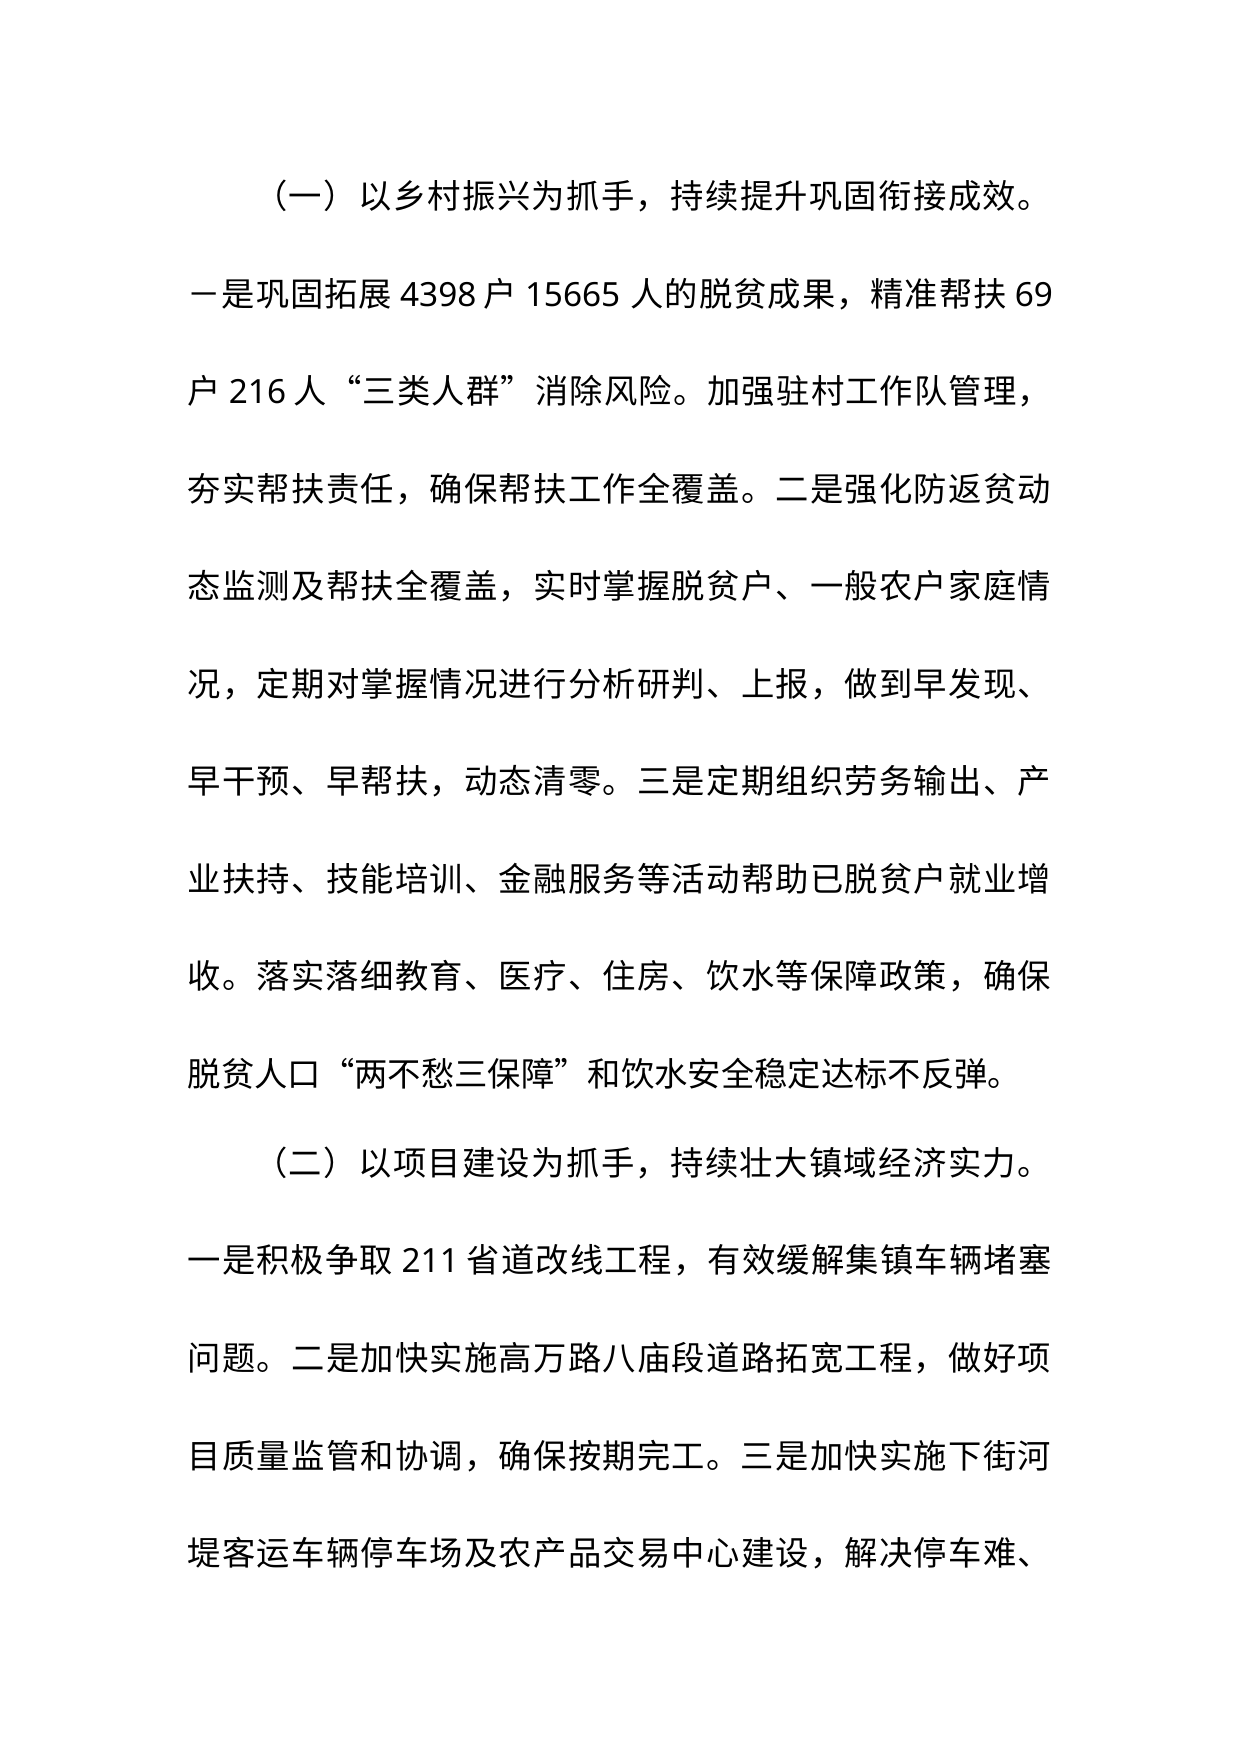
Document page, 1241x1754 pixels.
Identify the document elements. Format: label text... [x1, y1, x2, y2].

list （一）以乡村振兴为抓手，持续提升巩固衔接成效。－是巩固拓展4398户15665 人的脱贫成果，精准帮扶69户216人“三类人群”消除风险。加强驻村工作队管理，夯实帮扶责任，确保帮扶工作全覆盖。二是强化防返贫动态监测及帮扶全覆盖，实时掌握脱贫户、一般农户家庭情况，定期对掌握情况进行分析研判、上报，做到早发现、早干预、早帮扶，动态清零。三是定期组织劳务输出、产业扶持、技能培训、金融服务等活动帮助已脱贫户就业增收。落实落细教育、医疗、住房、饮水等保障政策，确保脱贫人口“两不愁三保障”和饮水安全稳定达标不反弹。 [187, 162, 1053, 1104]
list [187, 1128, 1053, 1583]
